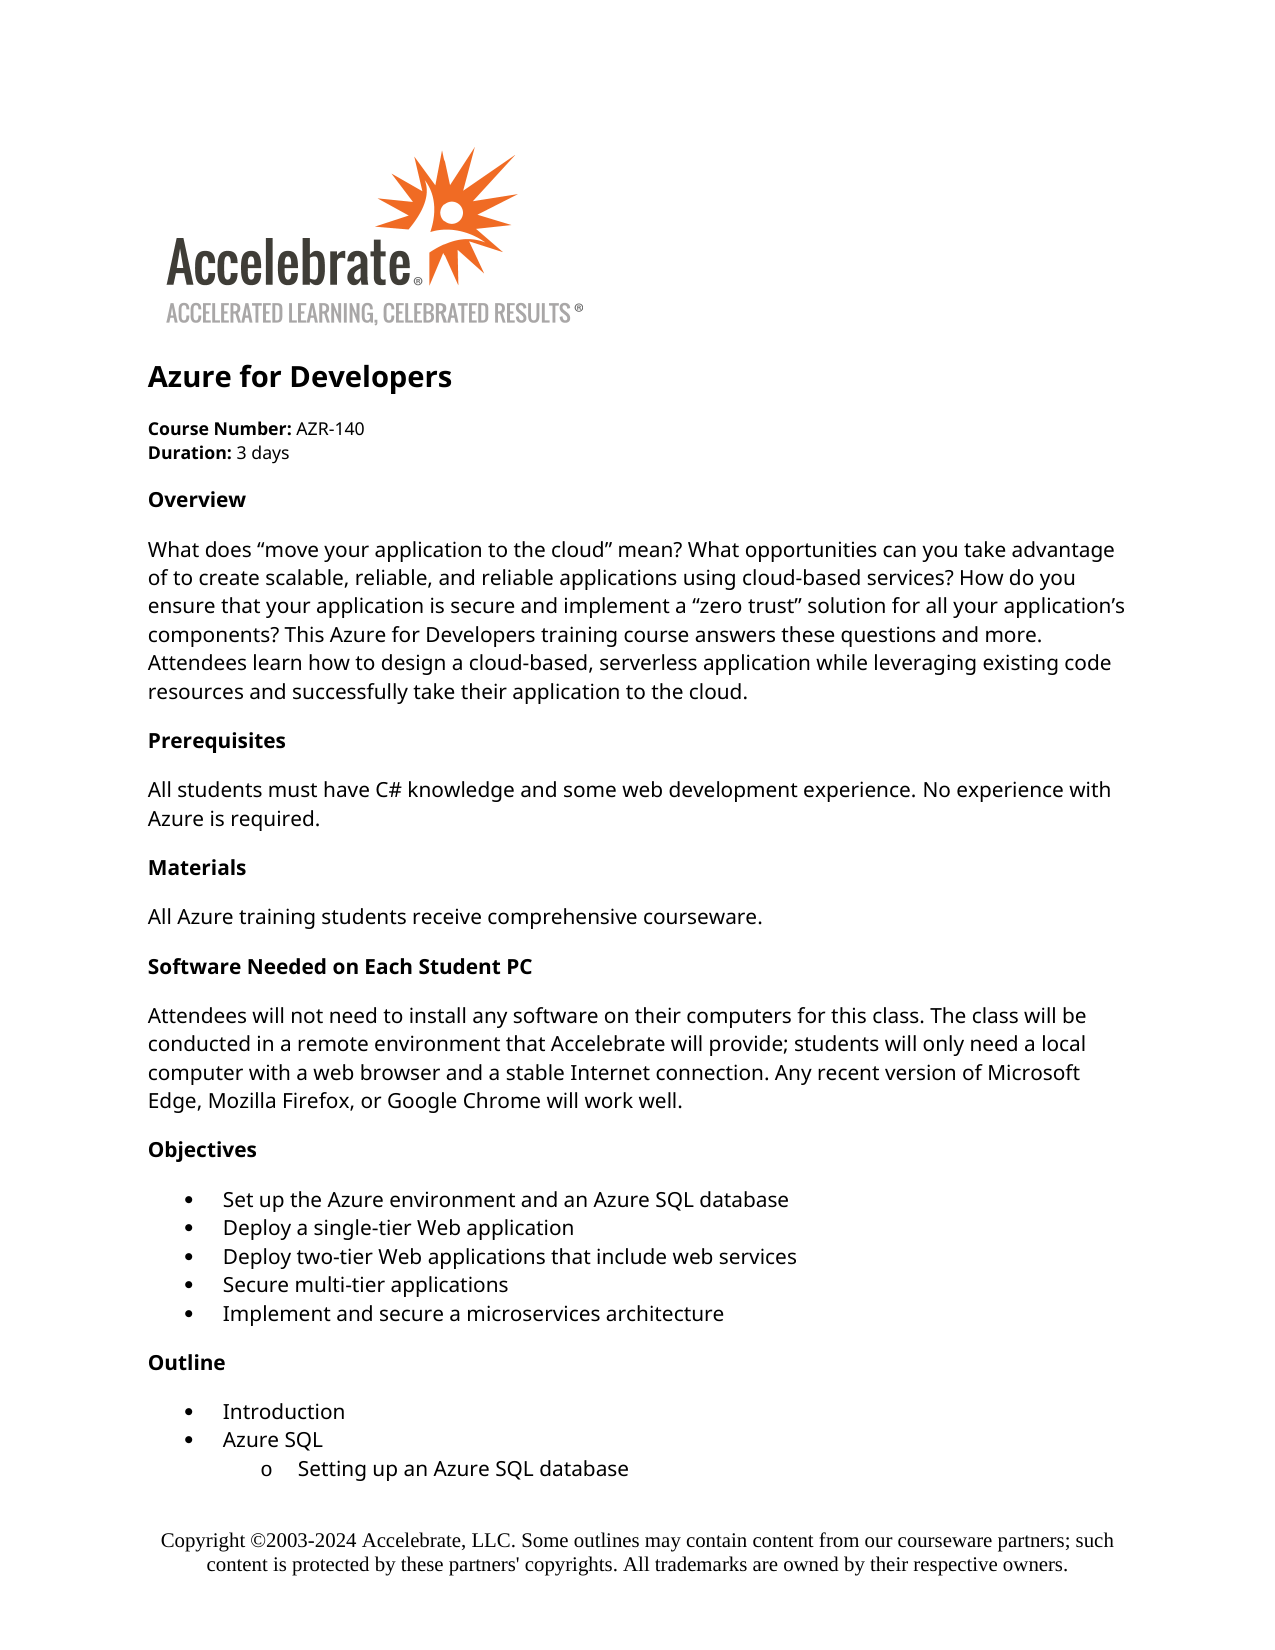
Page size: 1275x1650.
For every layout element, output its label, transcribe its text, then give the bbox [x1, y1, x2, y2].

text All students must have C# knowledge and some web development experience. No experience with Azure is required. [148, 776, 1127, 832]
list Azure SQL [185, 1426, 1127, 1454]
list Implement and secure a microservices architecture [185, 1299, 1127, 1327]
text Course Number: AZR-140 Duration: 3 days [148, 416, 1127, 465]
text Software Needed on Each Student PC [148, 952, 1127, 980]
list Deploy two-tier Web applications that include web services [185, 1242, 1127, 1270]
text Overview [148, 486, 1127, 514]
picture [166, 147, 583, 327]
list Set up the Azure environment and an Azure SQL database [185, 1185, 1127, 1213]
list Secure multi-tier applications [185, 1270, 1127, 1299]
text What does “move your application to the cloud” mean? What opportunities can you take advantage of to create scalable, reliable, and reliable applications using cloud-based services? How do you ensure that your application is secure and implement a “zero trust” solution for all your application’s components? This Azure for Developers training course answers these questions and more. Attendees learn how to design a cloud-based, serverless application while leveraging existing code resources and successfully take their application to the cloud. [148, 535, 1127, 705]
text Prerequisites [148, 726, 1127, 755]
text Objectives [148, 1136, 1127, 1164]
list Deploy a single-tier Web application [185, 1213, 1127, 1242]
text Outline [148, 1348, 1127, 1376]
text Attendees will not need to install any software on their computers for this class. The class will be conducted in a remote environment that Accelebrate will provide; students will only need a local computer with a web browser and a stable Internet connection. Any recent version of Microsoft Edge, Mozilla Firefox, or Google Chrome will work well. [148, 1001, 1127, 1115]
text Materials [148, 853, 1127, 882]
text Azure for Developers [148, 356, 1127, 396]
list Setting up an Azure SQL database [260, 1454, 1127, 1483]
text All Azure training students receive comprehensive courseware. [148, 902, 1127, 931]
list Introduction [185, 1397, 1127, 1426]
